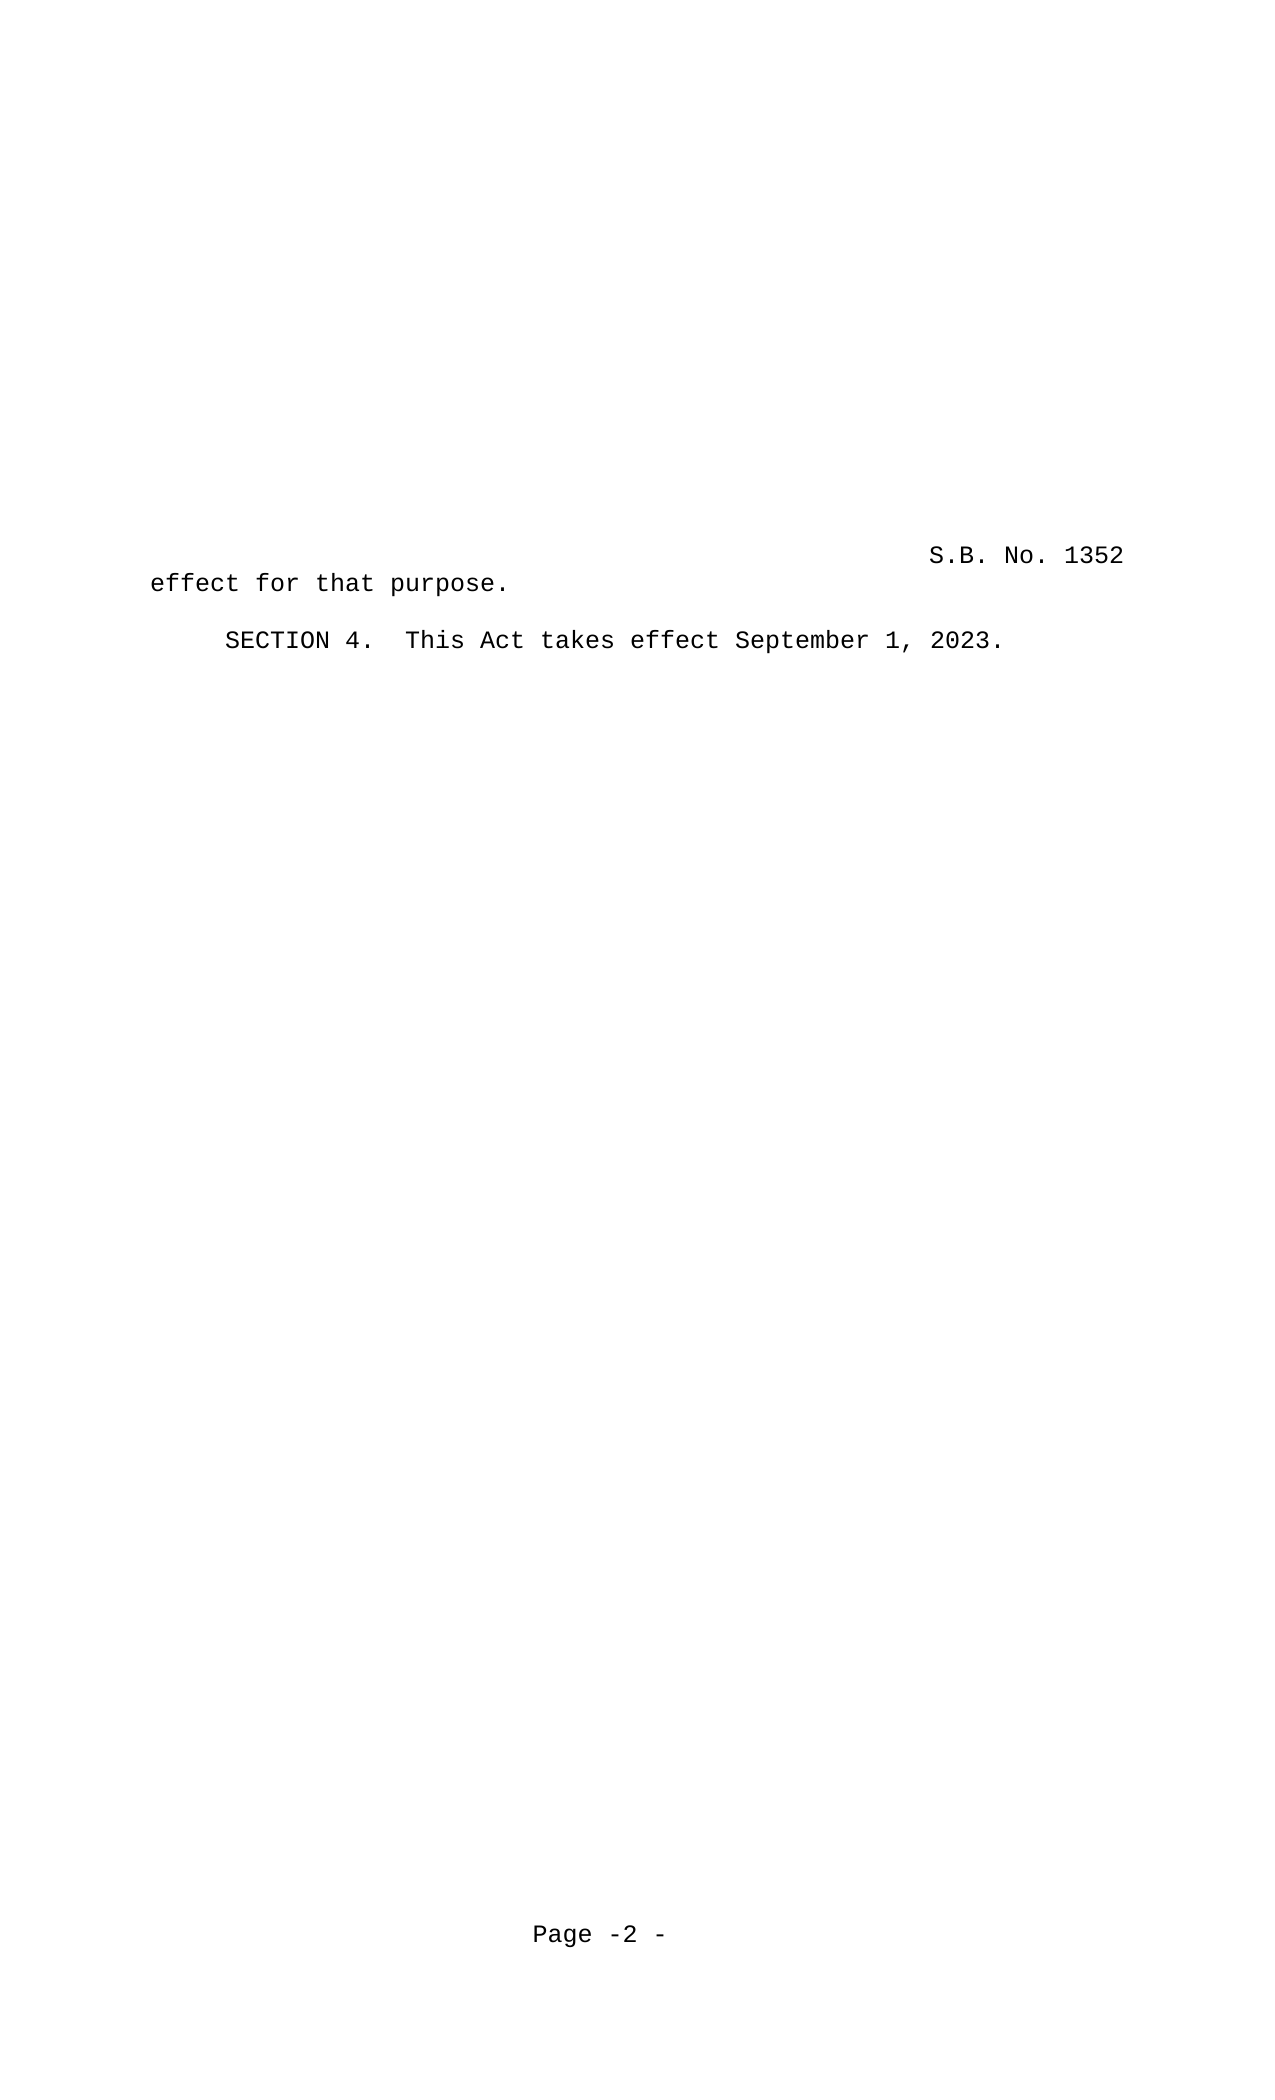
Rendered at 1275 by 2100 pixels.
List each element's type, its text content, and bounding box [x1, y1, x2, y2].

text SECTION 4. This Act takes effect September 1, 2023. [150, 628, 1125, 656]
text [150, 571, 1125, 599]
